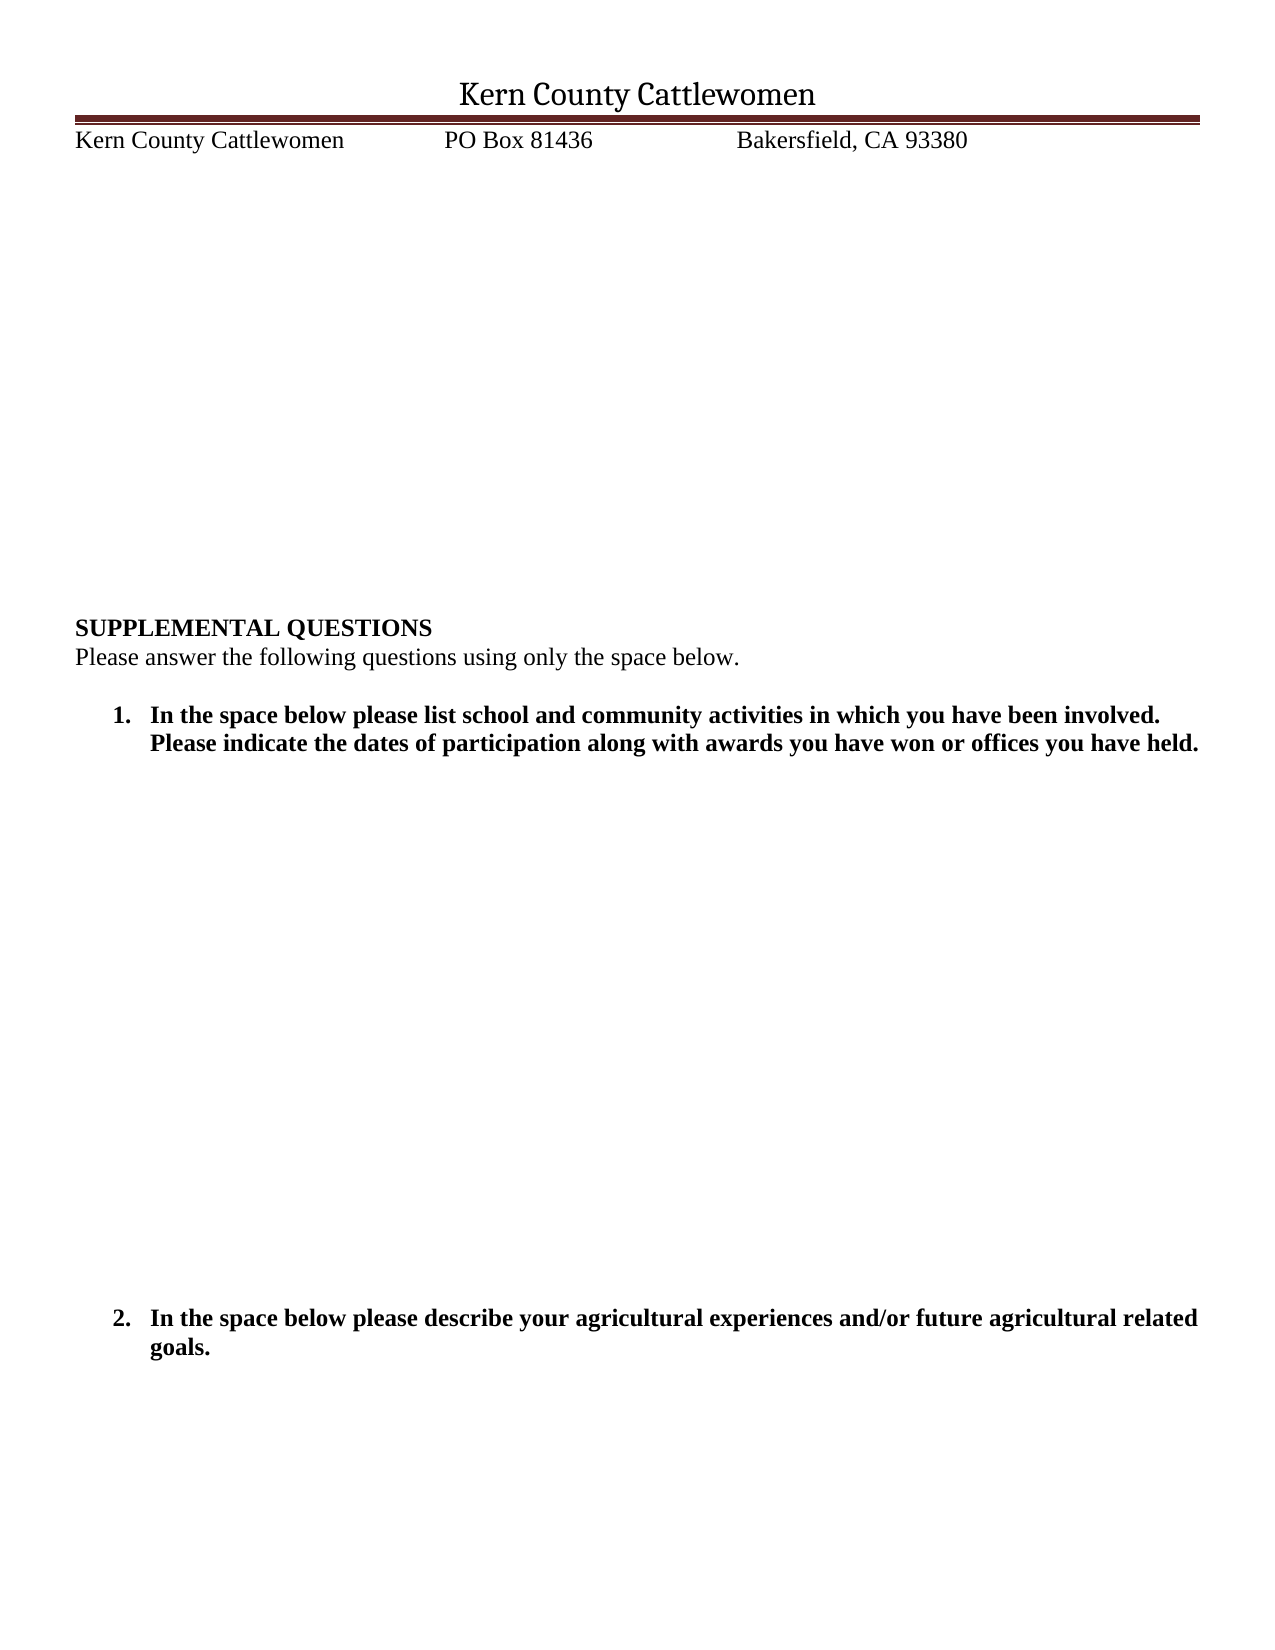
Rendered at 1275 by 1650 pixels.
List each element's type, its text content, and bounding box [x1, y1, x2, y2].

list In the space below please describe your agricultural experiences and/or future agricultural related goals. [112, 1303, 1200, 1361]
text Please answer the following questions using only the space below. [75, 642, 1200, 671]
subtitle In the space below please list school and community activities in which you have been involved. Please indicate the dates of participation along with awards you have won or offices you have held. [112, 700, 1200, 757]
text SUPPLEMENTAL QUESTIONS [75, 613, 1200, 642]
